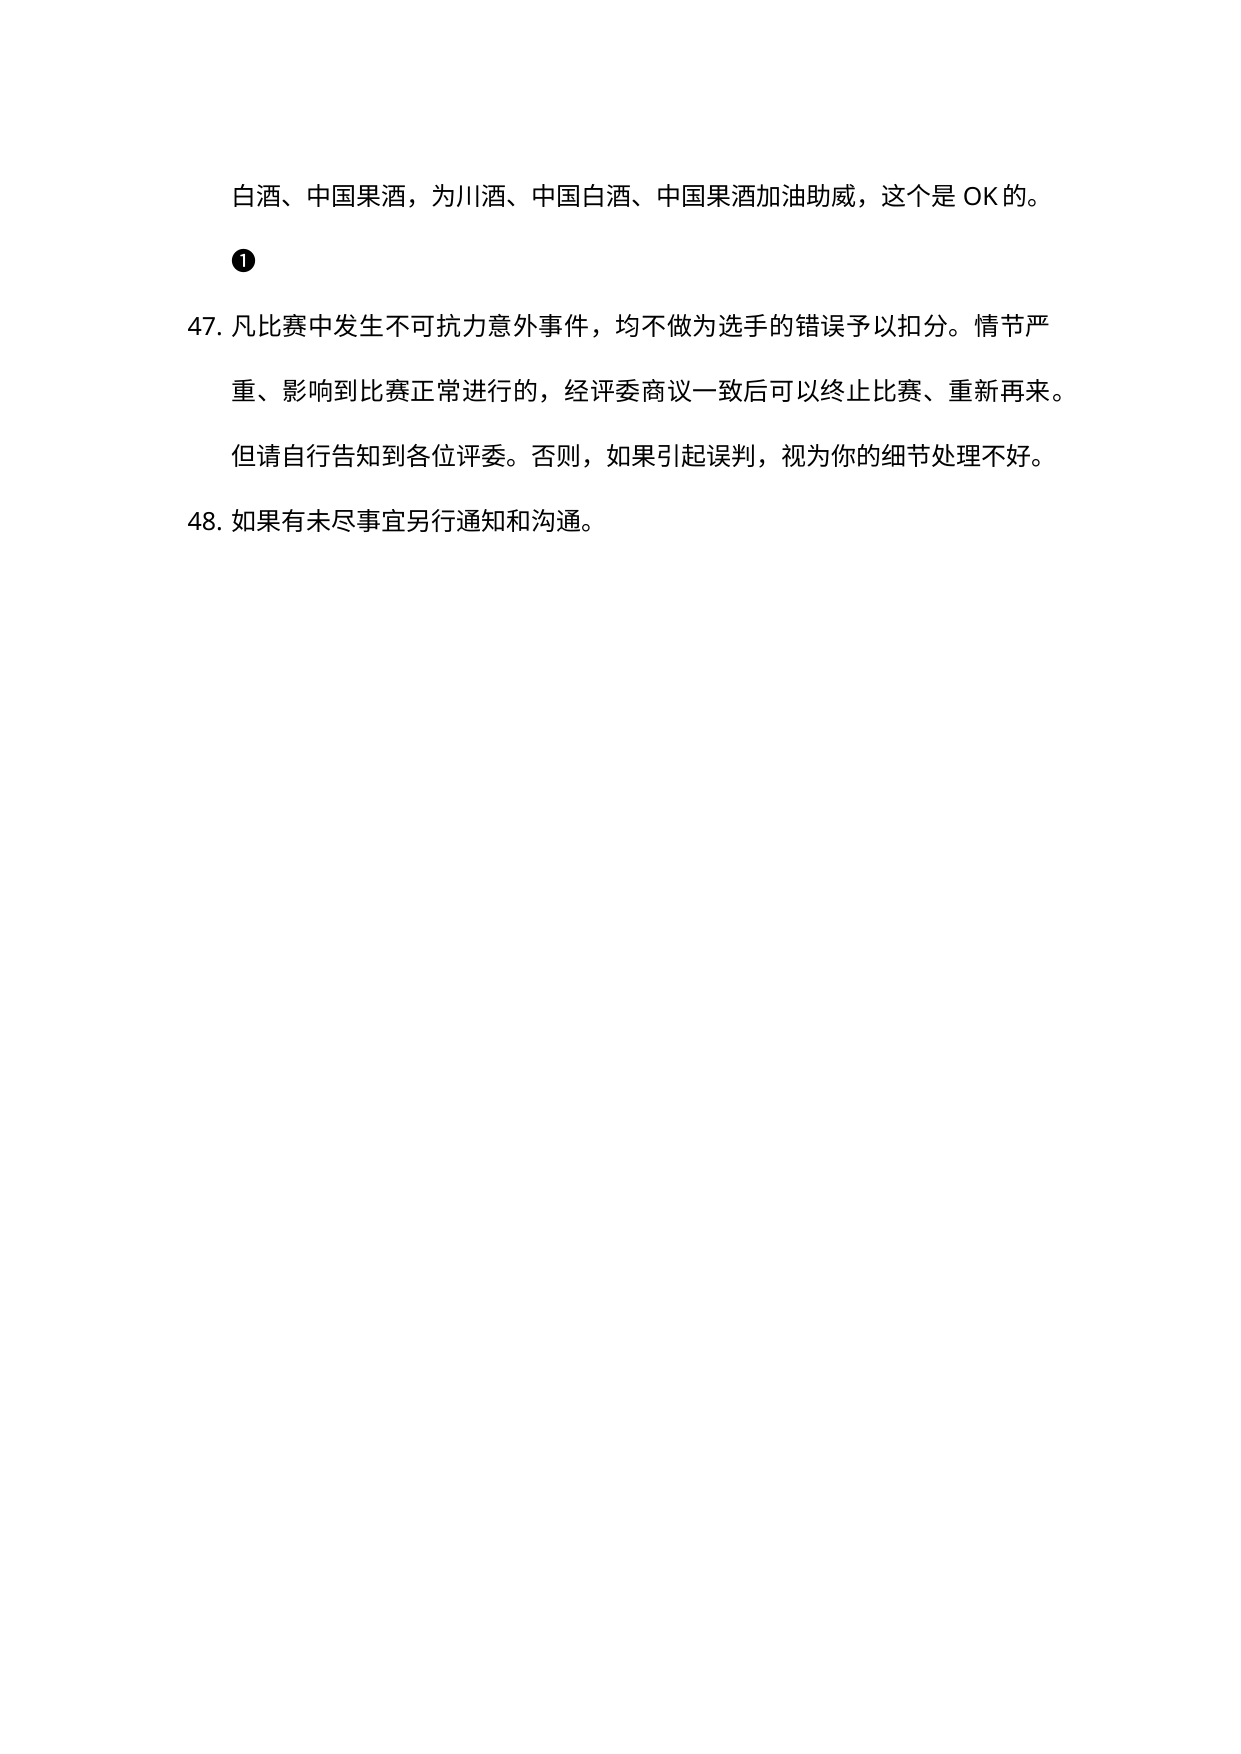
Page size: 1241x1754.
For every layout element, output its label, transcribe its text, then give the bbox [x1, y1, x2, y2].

list 如果有未尽事宜另行通知和沟通。 [187, 487, 1053, 552]
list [187, 162, 1053, 292]
list 凡比赛中发生不可抗力意外事件，均不做为选手的错误予以扣分。情节严重、影响到比赛正常进行的，经评委商议一致后可以终止比赛、重新再来。但请自行告知到各位评委。否则，如果引起误判，视为你的细节处理不好。 [187, 292, 1053, 487]
